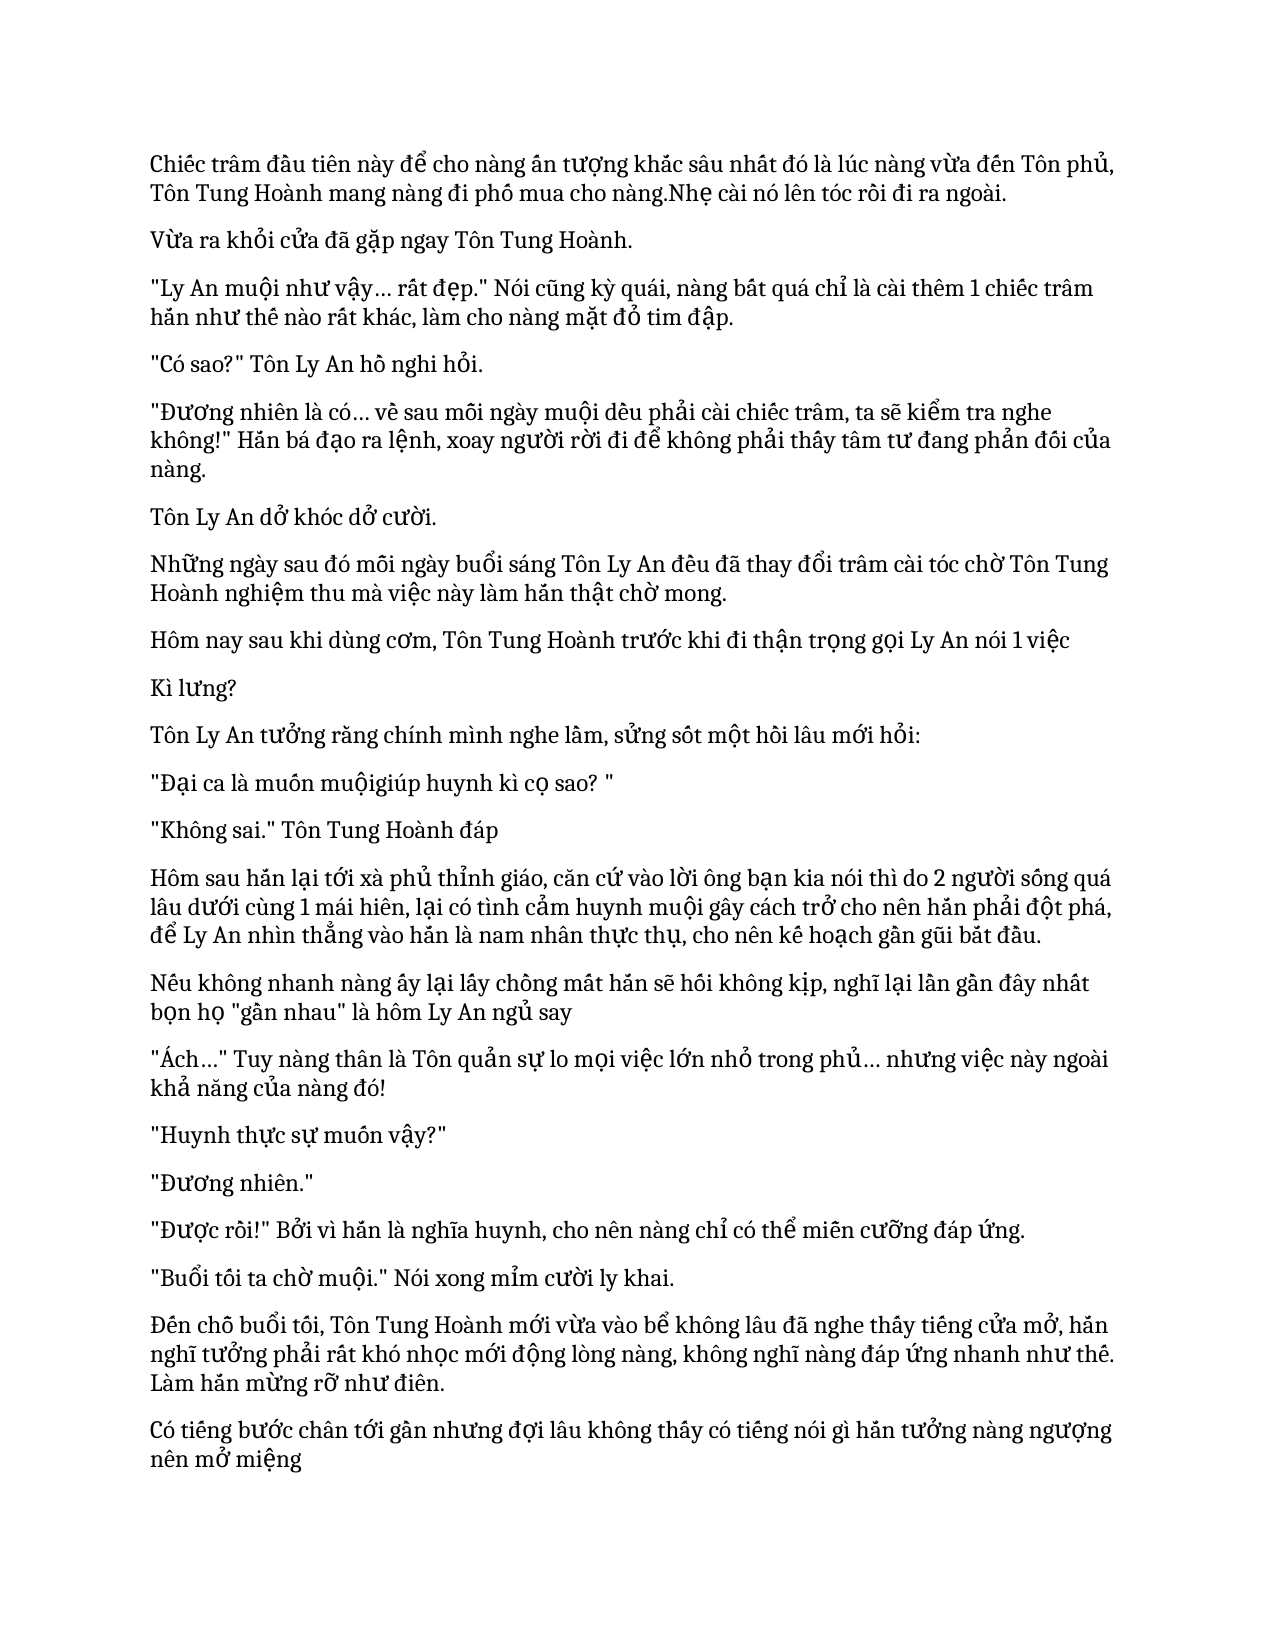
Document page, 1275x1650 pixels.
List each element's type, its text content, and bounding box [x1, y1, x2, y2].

text "Ách…" Tuy nàng thân là Tôn quản sự lo mọi việc lớn nhỏ trong phủ… nhưng việc này ngoài khả năng của nàng đó! [150, 1045, 1125, 1102]
text Những ngày sau đó mỗi ngày buổi sáng Tôn Ly An đều đã thay đổi trâm cài tóc chờ Tôn Tung Hoành nghiệm thu mà việc này làm hắn thật chờ mong. [150, 550, 1125, 607]
text Hôm nay sau khi dùng cơm, Tôn Tung Hoành trước khi đi thận trọng gọi Ly An nói 1 việc [150, 626, 1125, 655]
text Tôn Ly An dở khóc dở cười. [150, 502, 1125, 531]
text "Đương nhiên là có… về sau mỗi ngày muội dều phải cài chiếc trâm, ta sẽ kiểm tra nghe không!" Hắn bá đạo ra lệnh, xoay người rời đi để không phải thấy tâm tư đang phản đối của nàng. [150, 397, 1125, 484]
text Hôm sau hắn lại tới xà phủ thỉnh giáo, căn cứ vào lời ông bạn kia nói thì do 2 người sống quá lâu dưới cùng 1 mái hiên, lại có tình cảm huynh muội gây cách trở cho nên hắn phải đột phá, để Ly An nhìn thẳng vào hắn là nam nhân thực thụ, cho nên kế hoạch gần gũi bắt đầu. [150, 864, 1125, 950]
text Nếu không nhanh nàng ấy lại lấy chồng mất hắn sẽ hối không kịp, nghĩ lại lần gần đây nhất bọn họ "gần nhau" là hôm Ly An ngủ say [150, 969, 1125, 1026]
text Tôn Ly An tưởng rằng chính mình nghe lầm, sửng sốt một hồi lâu mới hỏi: [150, 721, 1125, 750]
text "Đại ca là muốn muộigiúp huynh kì cọ sao? " [150, 769, 1125, 797]
text "Buổi tối ta chờ muội." Nói xong mỉm cười ly khai. [150, 1264, 1125, 1292]
text Chiếc trâm đầu tiên này để cho nàng ấn tượng khắc sâu nhất đó là lúc nàng vừa đến Tôn phủ, Tôn Tung Hoành mang nàng đi phố mua cho nàng.Nhẹ cài nó lên tóc rồi đi ra ngoài. [150, 150, 1125, 207]
text Vừa ra khỏi cửa đã gặp ngay Tôn Tung Hoành. [150, 226, 1125, 255]
text "Có sao?" Tôn Ly An hồ nghi hỏi. [150, 350, 1125, 379]
text "Được rồi!" Bởi vì hắn là nghĩa huynh, cho nên nàng chỉ có thể miễn cưỡng đáp ứng. [150, 1216, 1125, 1245]
text Có tiếng bước chân tới gần nhưng đợi lâu không thấy có tiếng nói gì hắn tưởng nàng ngượng nên mở miệng [150, 1416, 1125, 1474]
text "Ly An muội như vậy… rất đẹp." Nói cũng kỳ quái, nàng bất quá chỉ là cài thêm 1 chiếc trâm hắn như thế nào rất khác, làm cho nàng mặt đỏ tim đập. [150, 274, 1125, 331]
text "Huynh thực sự muốn vậy?" [150, 1121, 1125, 1150]
text Kì lưng? [150, 674, 1125, 702]
text Đến chỗ buổi tối, Tôn Tung Hoành mới vừa vào bể không lâu đã nghe thấy tiếng cửa mở, hắn nghĩ tưởng phải rất khó nhọc mới động lòng nàng, không nghĩ nàng đáp ứng nhanh như thế. Làm hắn mừng rỡ như điên. [150, 1311, 1125, 1397]
text "Không sai." Tôn Tung Hoành đáp [150, 816, 1125, 845]
text "Đương nhiên." [150, 1169, 1125, 1197]
